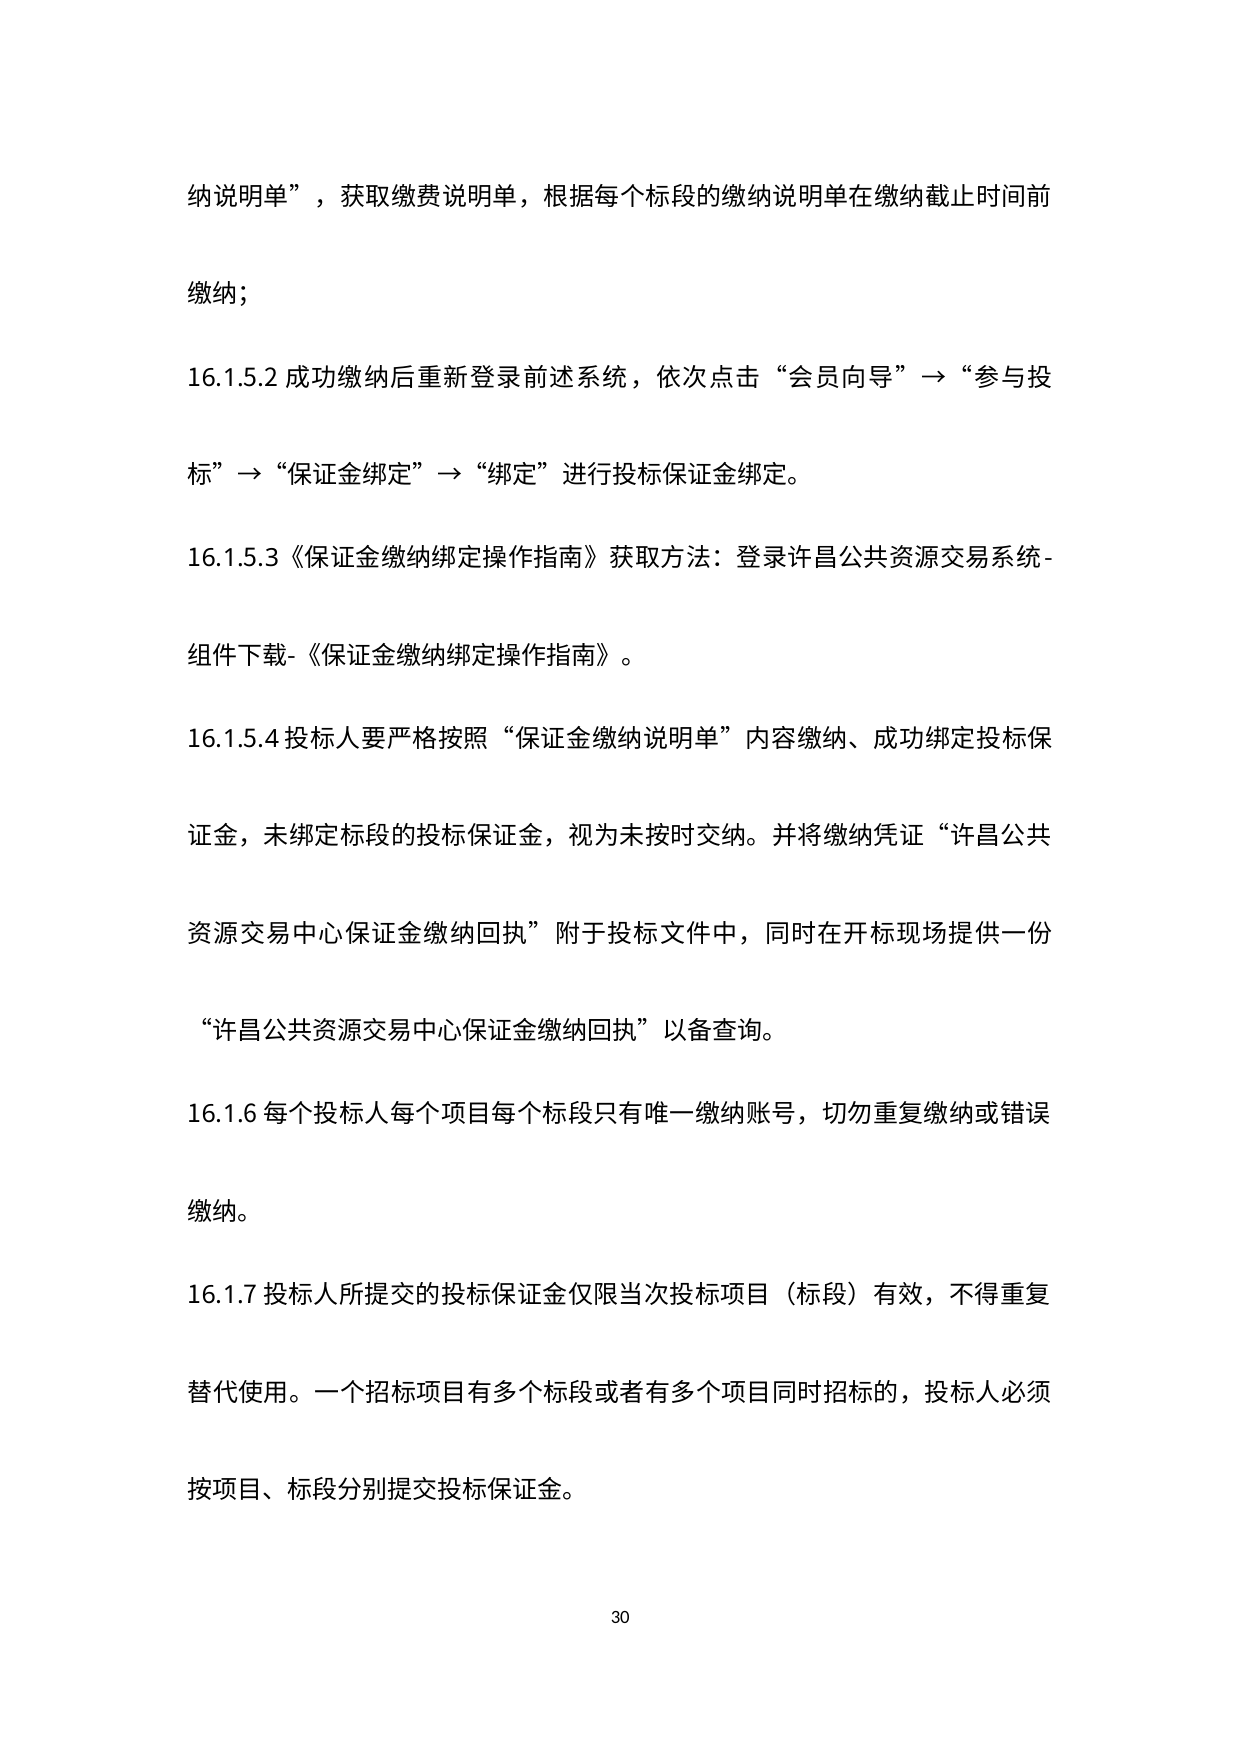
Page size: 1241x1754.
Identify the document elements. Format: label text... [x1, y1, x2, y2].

text 16.1.5.4投标人要严格按照“保证金缴纳说明单”内容缴纳、成功绑定投标保证金，未绑定标段的投标保证金，视为未按时交纳。并将缴纳凭证“许昌公共资源交易中心保证金缴纳回执”附于投标文件中，同时在开标现场提供一份“许昌公共资源交易中心保证金缴纳回执”以备查询。 [187, 704, 1053, 1061]
text 16.1.5.3《保证金缴纳绑定操作指南》获取方法：登录许昌公共资源交易系统-组件下载-《保证金缴纳绑定操作指南》。 [187, 523, 1053, 686]
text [187, 162, 1053, 324]
text 16.1.5.2成功缴纳后重新登录前述系统，依次点击“会员向导”→“参与投标”→“保证金绑定”→“绑定”进行投标保证金绑定。 [187, 343, 1053, 505]
text 16.1.7投标人所提交的投标保证金仅限当次投标项目（标段）有效，不得重复替代使用。一个招标项目有多个标段或者有多个项目同时招标的，投标人必须按项目、标段分别提交投标保证金。 [187, 1260, 1053, 1520]
text 16.1.6每个投标人每个项目每个标段只有唯一缴纳账号，切勿重复缴纳或错误缴纳。 [187, 1079, 1053, 1242]
